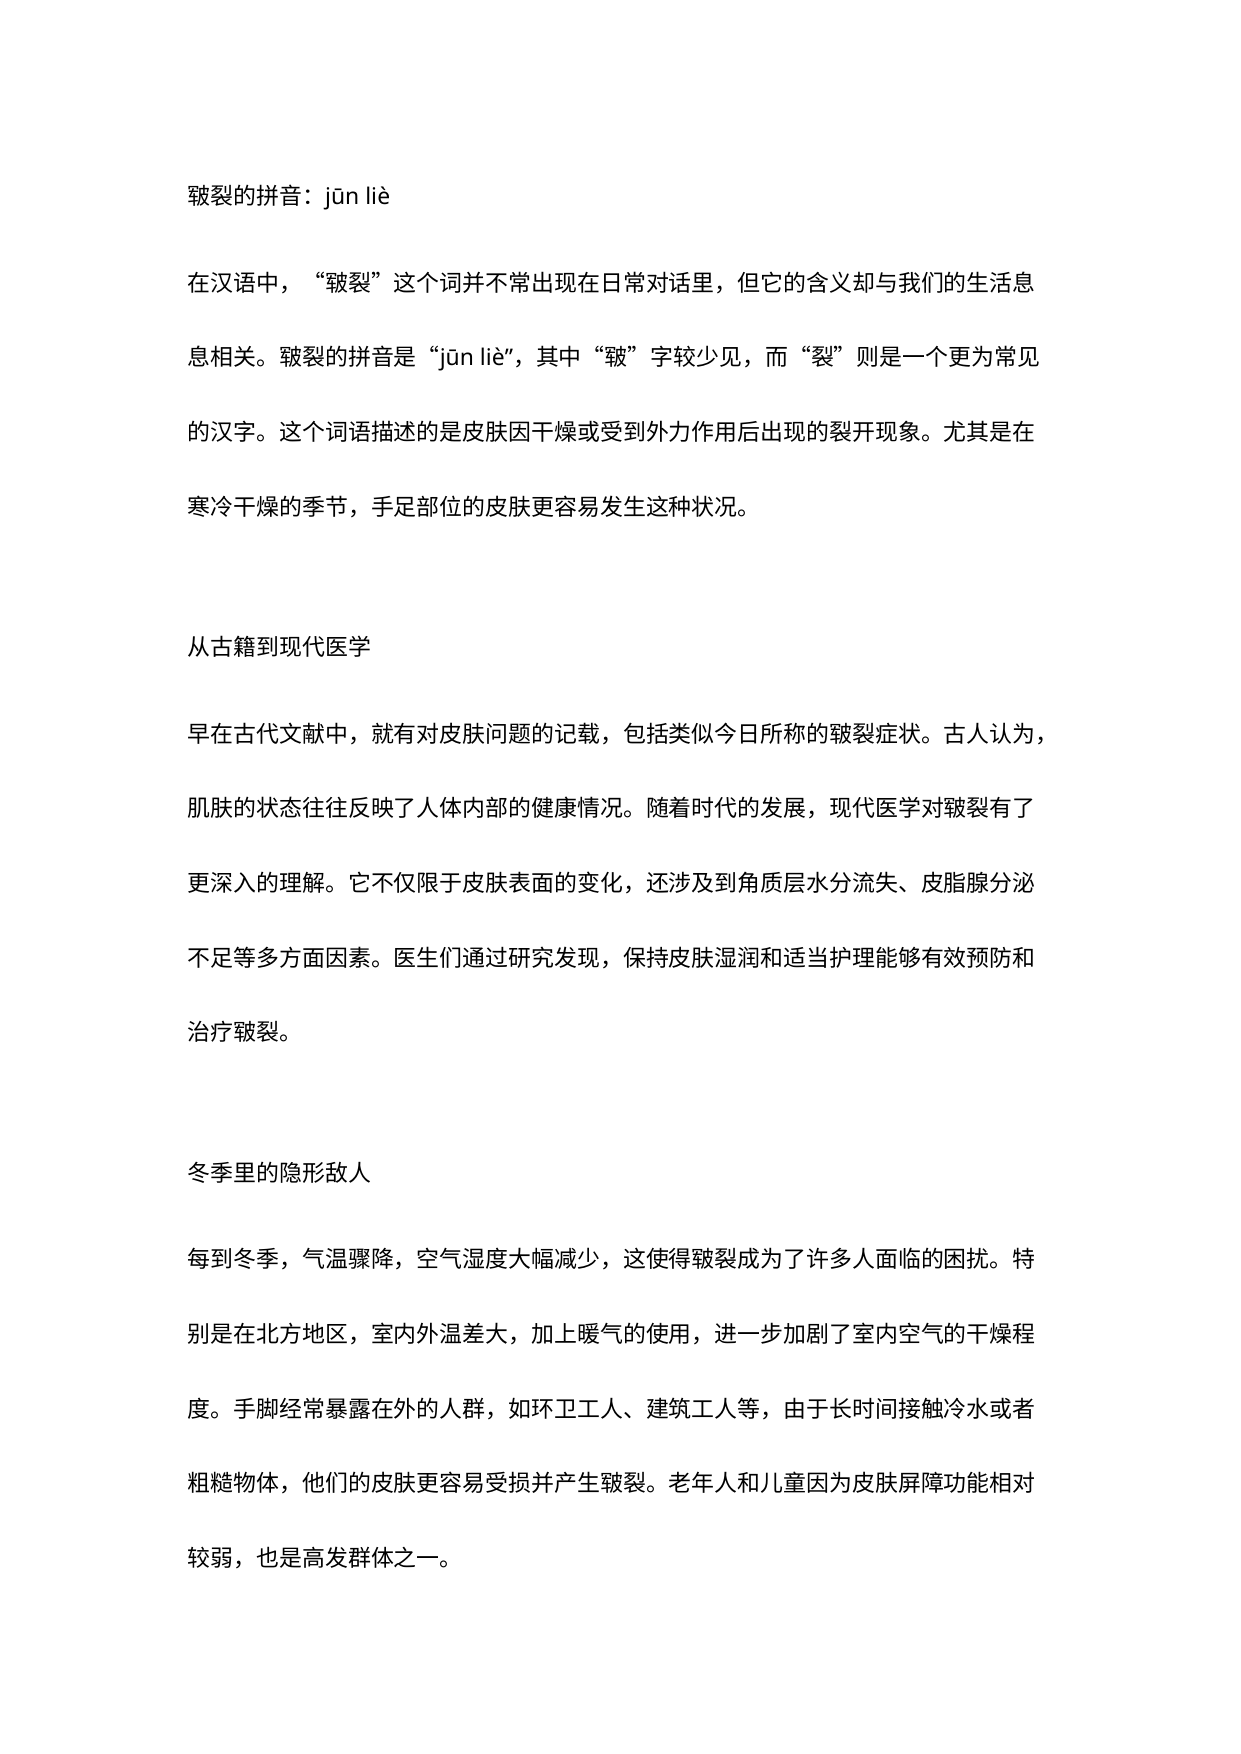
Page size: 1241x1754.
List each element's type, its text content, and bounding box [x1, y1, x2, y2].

text 早在古代文献中，就有对皮肤问题的记载，包括类似今日所称的皲裂症状。古人认为，肌肤的状态往往反映了人体内部的健康情况。随着时代的发展，现代医学对皲裂有了更深入的理解。它不仅限于皮肤表面的变化，还涉及到角质层水分流失、皮脂腺分泌不足等多方面因素。医生们通过研究发现，保持皮肤湿润和适当护理能够有效预防和治疗皲裂。 [187, 700, 1053, 1063]
text 每到冬季，气温骤降，空气湿度大幅减少，这使得皲裂成为了许多人面临的困扰。特别是在北方地区，室内外温差大，加上暖气的使用，进一步加剧了室内空气的干燥程度。手脚经常暴露在外的人群，如环卫工人、建筑工人等，由于长时间接触冷水或者粗糙物体，他们的皮肤更容易受损并产生皲裂。老年人和儿童因为皮肤屏障功能相对较弱，也是高发群体之一。 [187, 1225, 1053, 1589]
text 冬季里的隐形敌人 [187, 1139, 1053, 1204]
text 从古籍到现代医学 [187, 613, 1053, 678]
text 在汉语中，“皲裂”这个词并不常出现在日常对话里，但它的含义却与我们的生活息息相关。皲裂的拼音是“jūn liè”，其中“皲”字较少见，而“裂”则是一个更为常见的汉字。这个词语描述的是皮肤因干燥或受到外力作用后出现的裂开现象。尤其是在寒冷干燥的季节，手足部位的皮肤更容易发生这种状况。 [187, 249, 1053, 538]
text 皲裂的拼音：jūn liè [187, 162, 1053, 227]
